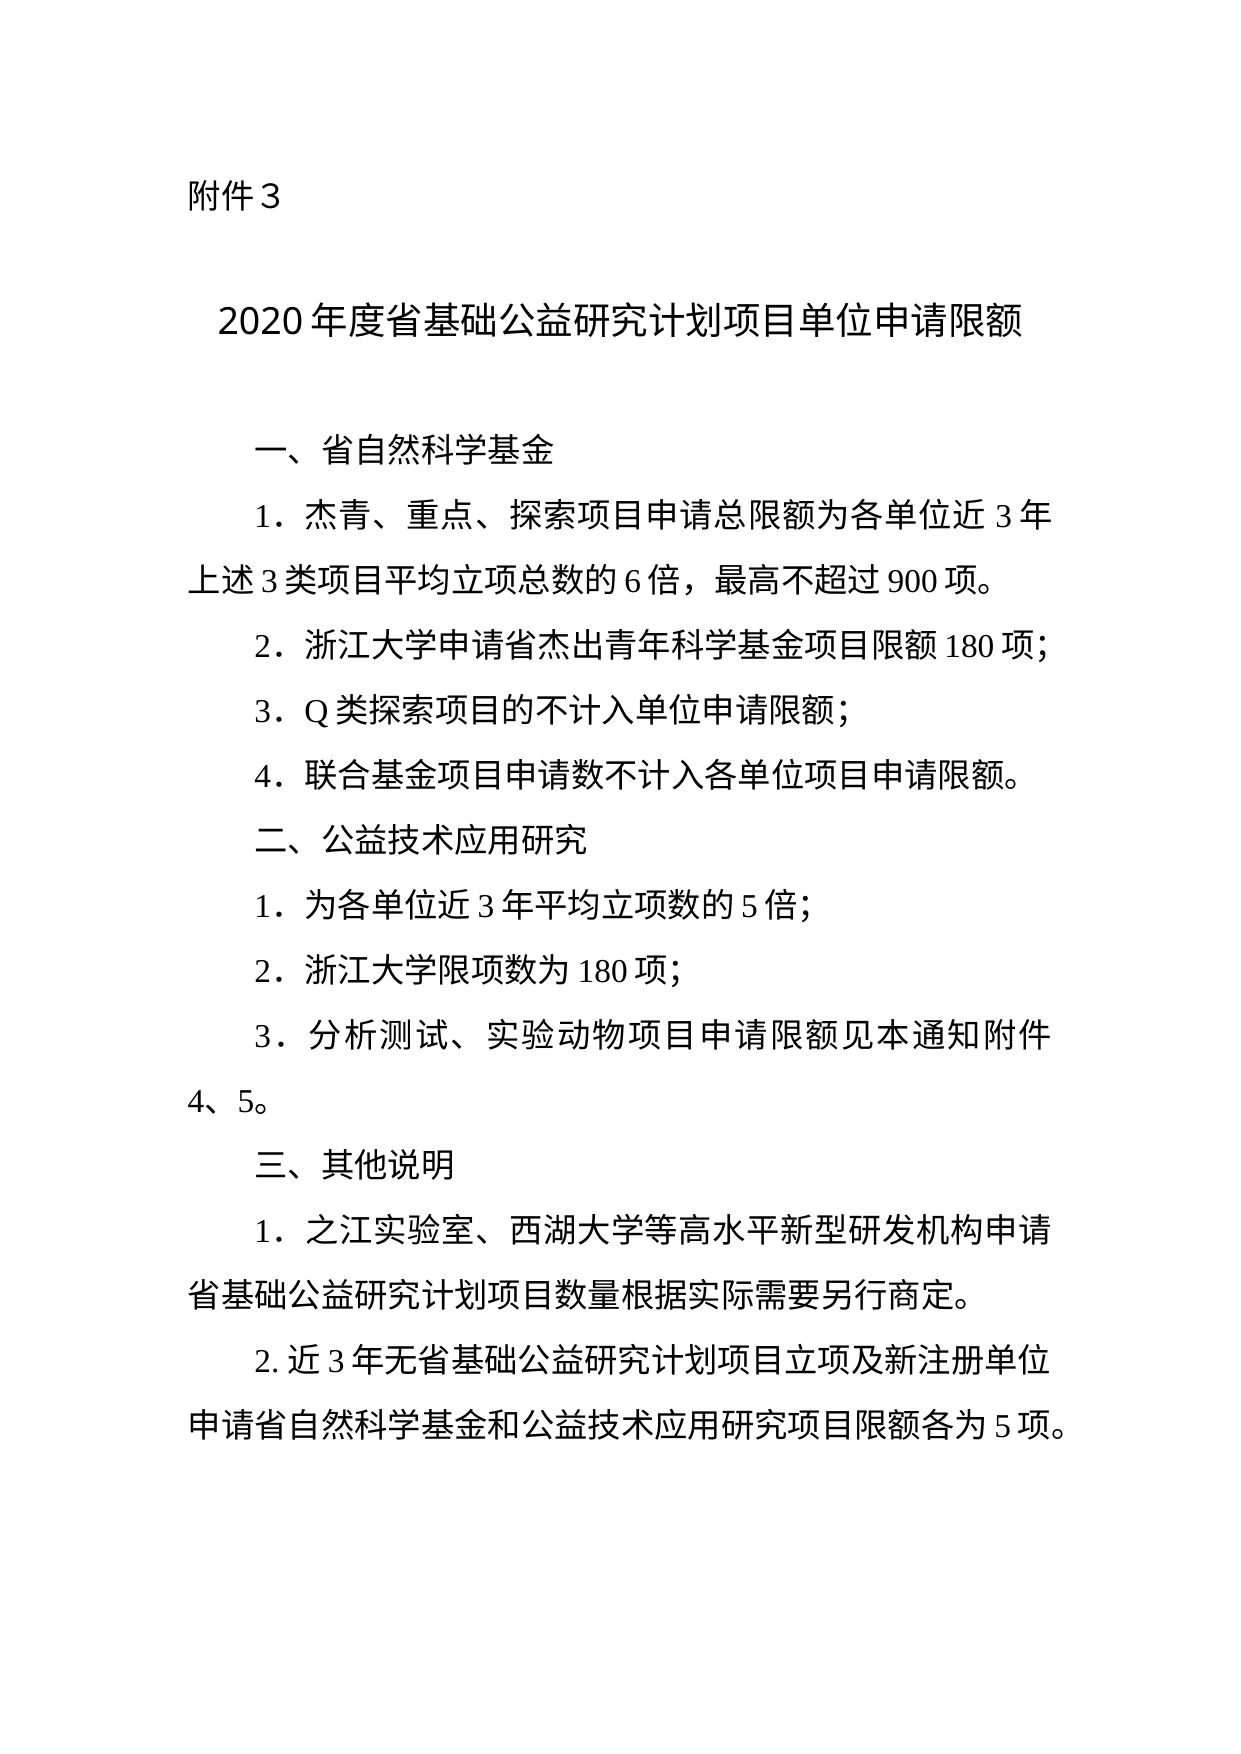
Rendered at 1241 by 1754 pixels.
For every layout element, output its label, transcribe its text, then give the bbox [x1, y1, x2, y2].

text 2. 近3年无省基础公益研究计划项目立项及新注册单位申请省自然科学基金和公益技术应用研究项目限额各为5项。 [187, 1325, 1053, 1455]
text 附件３ [187, 162, 1053, 220]
text 一、省自然科学基金 [187, 415, 1053, 480]
text 2．浙江大学限项数为180项； [187, 935, 1053, 1000]
text 1．之江实验室、西湖大学等高水平新型研发机构申请省基础公益研究计划项目数量根据实际需要另行商定。 [187, 1195, 1053, 1325]
list 联合基金项目申请数不计入各单位项目申请限额。 [187, 740, 1053, 805]
list 杰青、重点、探索项目申请总限额为各单位近3年上述3类项目平均立项总数的6倍，最高不超过900项。 [187, 480, 1053, 610]
list 浙江大学申请省杰出青年科学基金项目限额180项； [187, 610, 1053, 675]
text 2020年度省基础公益研究计划项目单位申请限额 [187, 285, 1053, 350]
text 1．为各单位近3年平均立项数的5倍； [187, 870, 1053, 935]
text 三、其他说明 [187, 1130, 1053, 1195]
text 二、公益技术应用研究 [187, 805, 1053, 870]
text 3．分析测试、实验动物项目申请限额见本通知附件4、5。 [187, 1000, 1053, 1130]
list Q类探索项目的不计入单位申请限额； [187, 675, 1053, 740]
